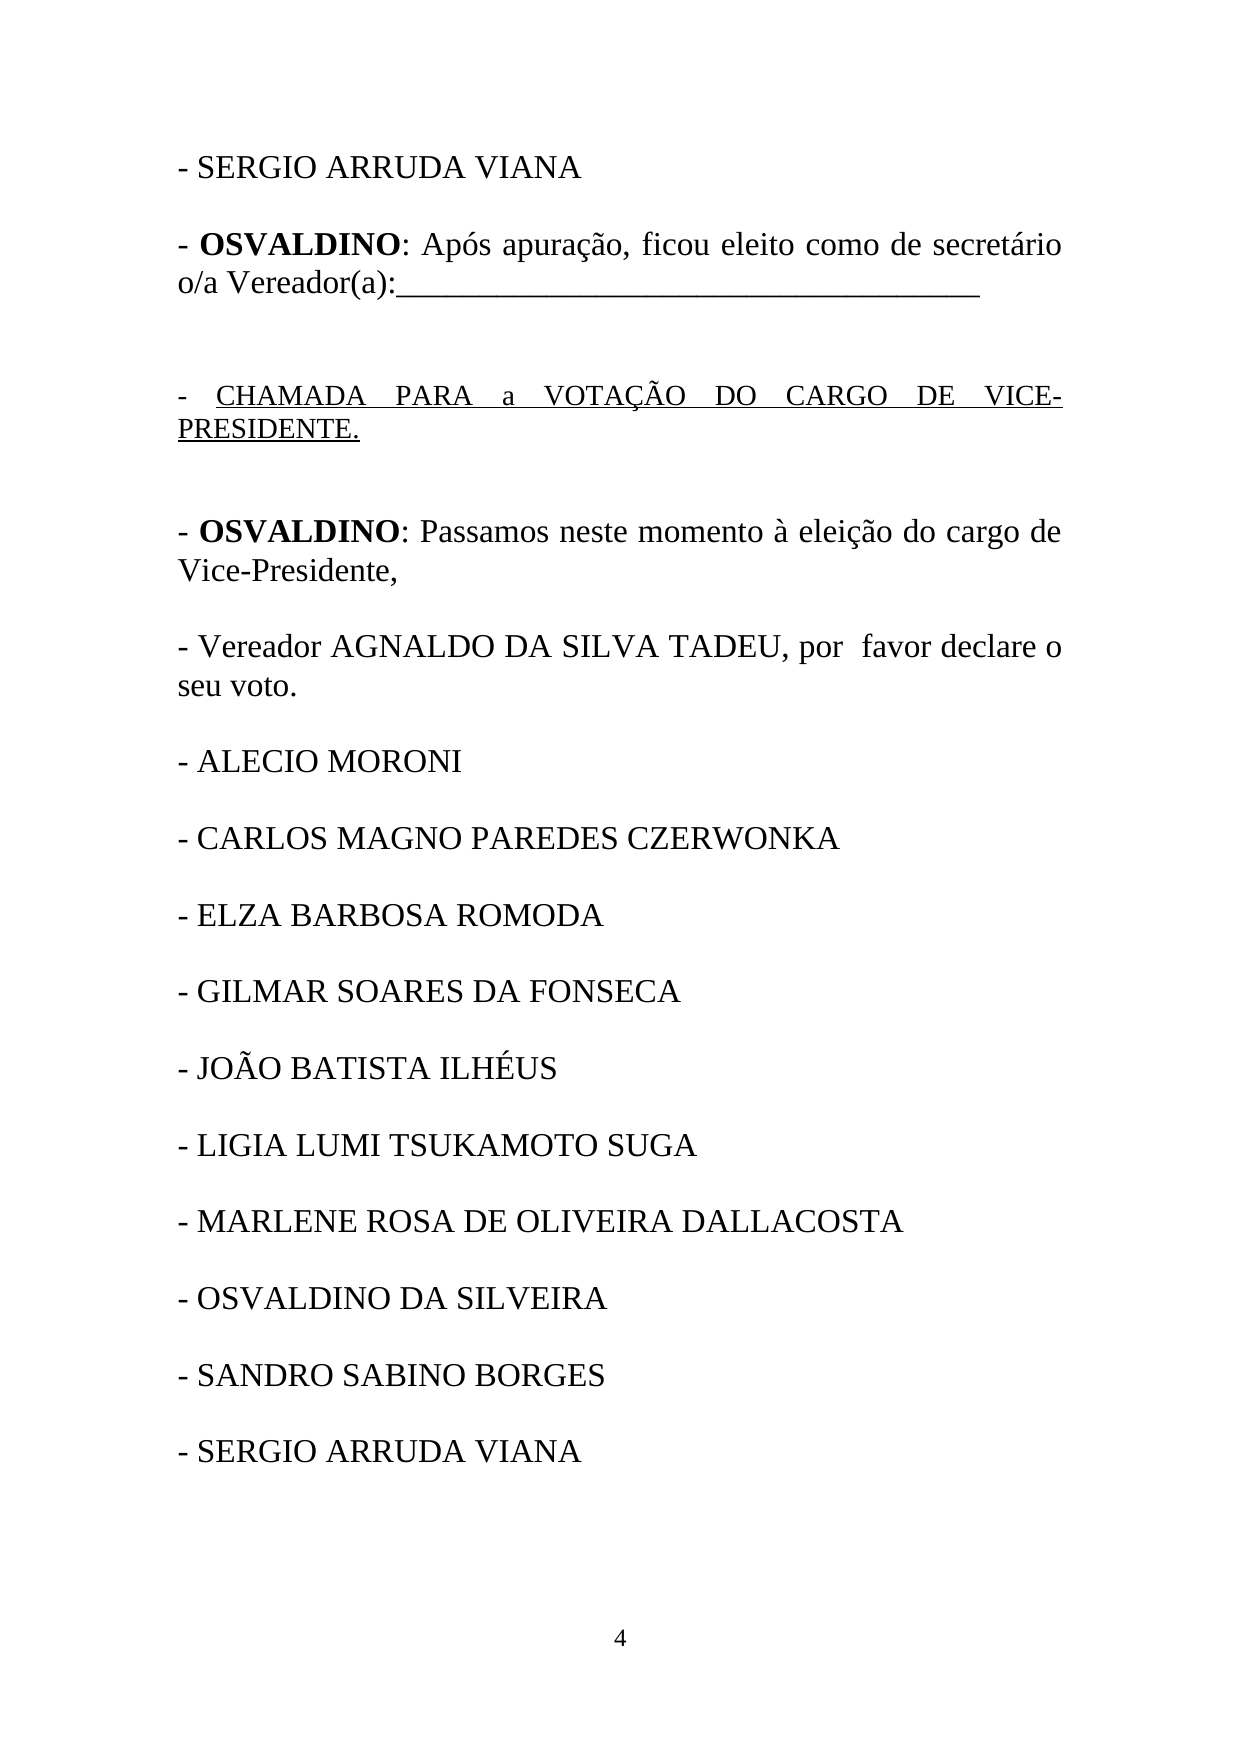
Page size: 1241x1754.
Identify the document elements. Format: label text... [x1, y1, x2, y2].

text - OSVALDINO DA SILVEIRA [177, 1278, 1063, 1317]
text - OSVALDINO: Após apuração, ficou eleito como de secretário o/a Vereador(a):___________________________________ [177, 224, 1063, 301]
text - ELZA BARBOSA ROMODA [177, 895, 1063, 933]
text - MARLENE ROSA DE OLIVEIRA DALLACOSTA [177, 1202, 1063, 1240]
text - LIGIA LUMI TSUKAMOTO SUGA [177, 1125, 1063, 1163]
text - JOÃO BATISTA ILHÉUS [177, 1048, 1063, 1087]
text - SANDRO SABINO BORGES [177, 1355, 1063, 1393]
text - CARLOS MAGNO PAREDES CZERWONKA [177, 818, 1063, 857]
text - GILMAR SOARES DA FONSECA [177, 972, 1063, 1010]
text - ALECIO MORONI [177, 742, 1063, 780]
text - Vereador AGNALDO DA SILVA TADEU, por favor declare o seu voto. [177, 627, 1063, 703]
text - SERGIO ARRUDA VIANA [177, 148, 1063, 186]
text - CHAMADA PARA a VOTAÇÃO DO CARGO DE VICE-PRESIDENTE. [177, 378, 1063, 445]
text - OSVALDINO: Passamos neste momento à eleição do cargo de Vice-Presidente, [177, 512, 1063, 588]
text - SERGIO ARRUDA VIANA [177, 1432, 1063, 1470]
